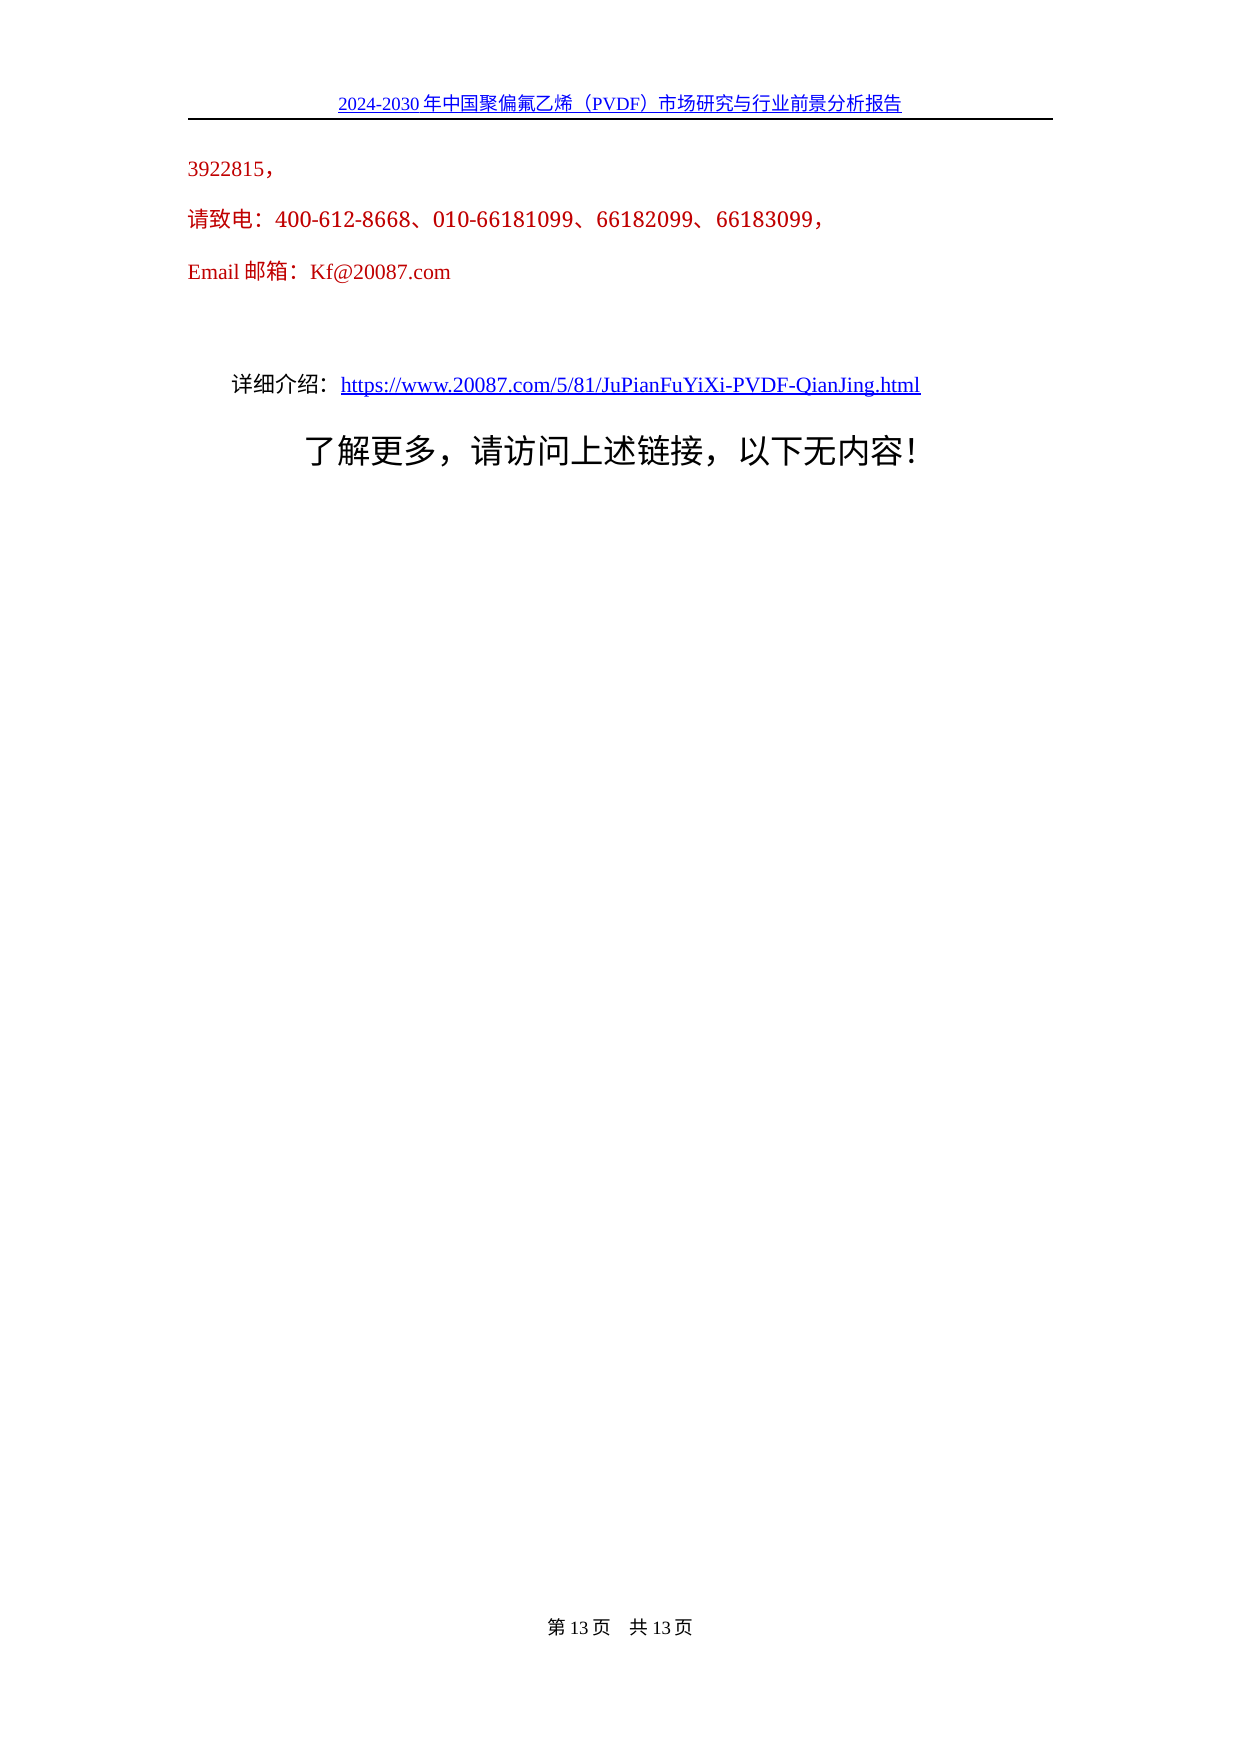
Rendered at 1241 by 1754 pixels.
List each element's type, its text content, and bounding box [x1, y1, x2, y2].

title 了解更多，请访问上述链接，以下无内容！ [187, 416, 1053, 481]
text Email邮箱：Kf@20087.com [187, 253, 1053, 286]
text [187, 150, 1053, 183]
text 请致电：400-612-8668、010-66181099、66182099、66183099， [187, 202, 1053, 234]
text 详细介绍：https://www.20087.com/5/81/JuPianFuYiXi-PVDF-QianJing.html [187, 366, 1053, 399]
